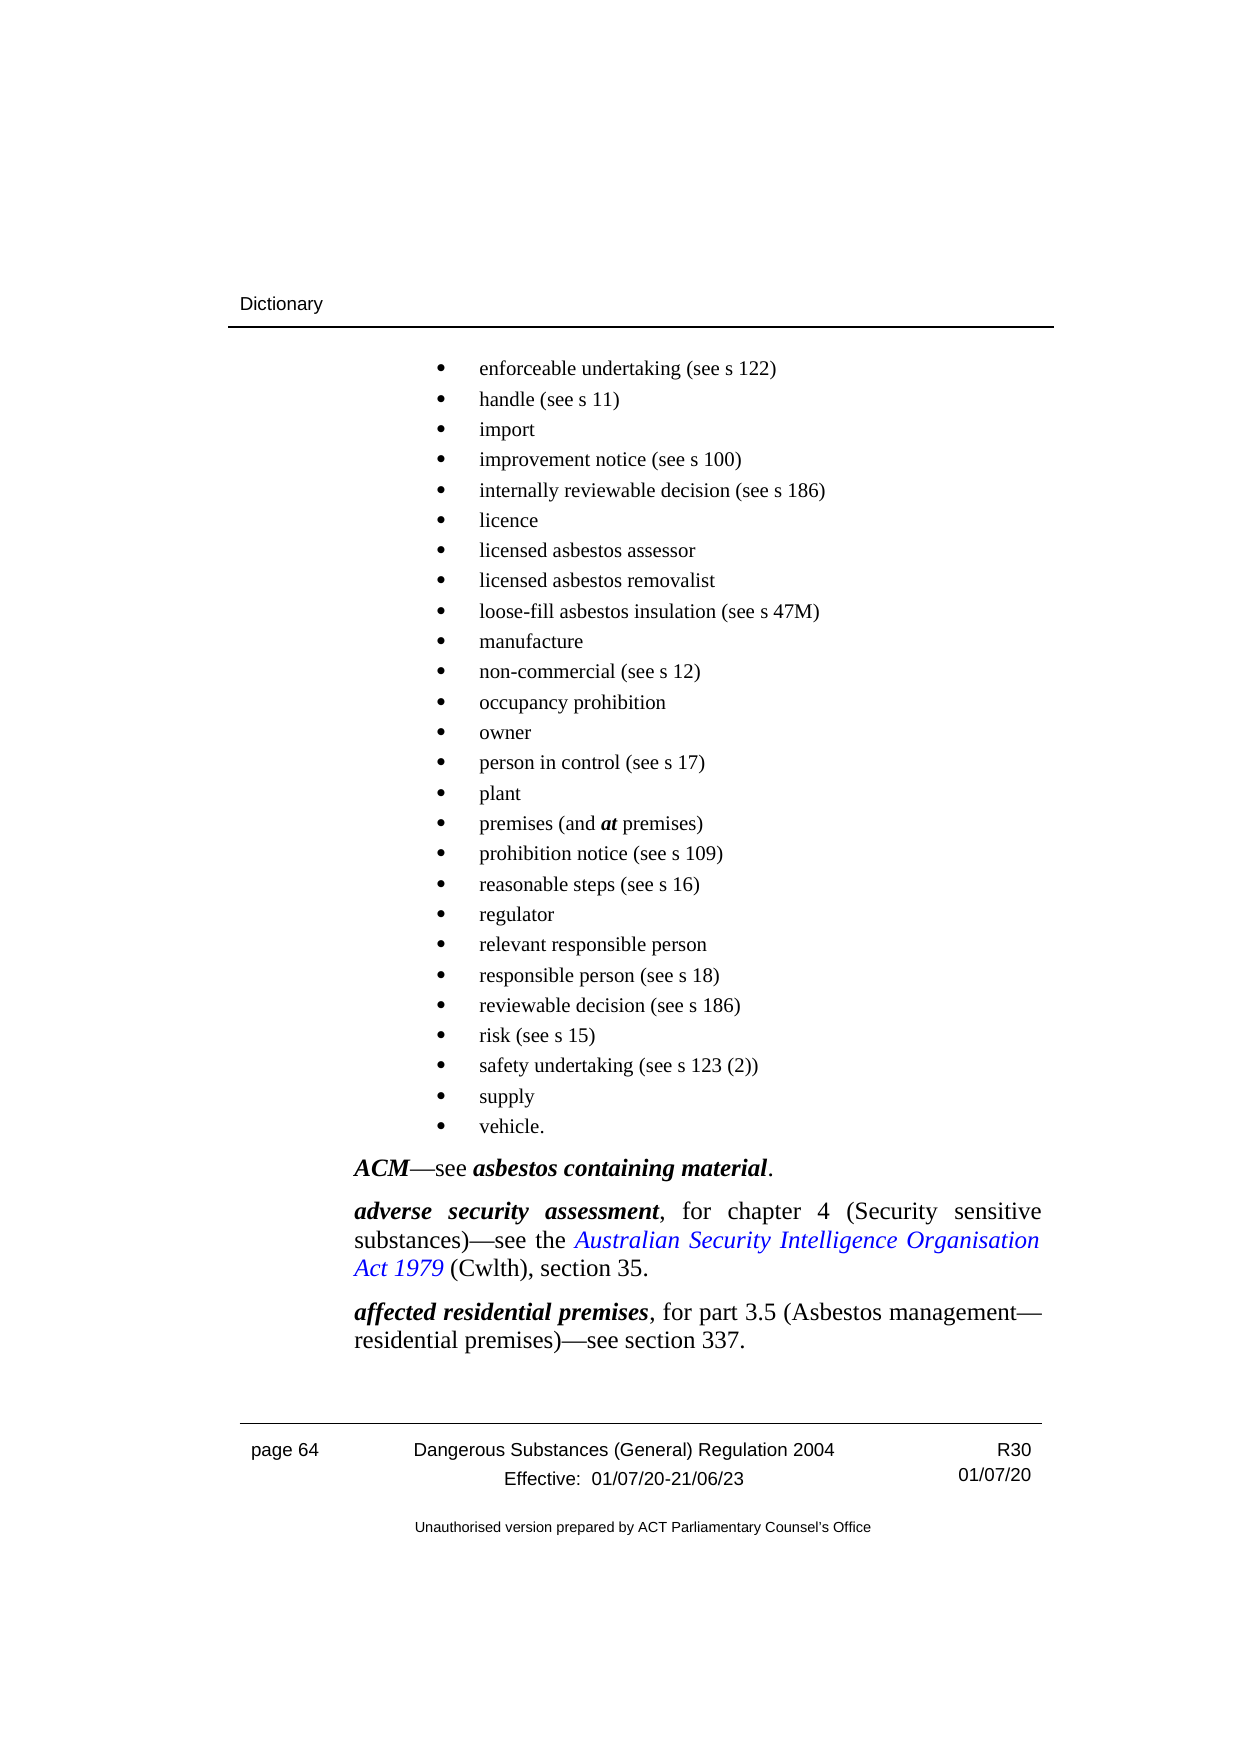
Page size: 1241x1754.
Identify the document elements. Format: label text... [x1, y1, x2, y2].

text affected residential premises, for part 3.5 (Asbestos management—residential premises)—see section 337. [354, 1297, 1042, 1354]
text  loose-fill asbestos insulation (see s 47M) [437, 599, 1042, 623]
text  enforceable undertaking (see s 122) [437, 356, 1042, 380]
text  person in control (see s 17) [437, 750, 1042, 774]
text  internally reviewable decision (see s 186) [437, 477, 1042, 502]
text  occupancy prohibition [437, 690, 1042, 714]
text  regulator [437, 902, 1042, 926]
text  prohibition notice (see s 109) [437, 841, 1042, 865]
text  import [437, 417, 1042, 441]
text  owner [437, 720, 1042, 744]
text  improvement notice (see s 100) [437, 447, 1042, 471]
text ACM—see asbestos containing material. [354, 1153, 1042, 1181]
text  safety undertaking (see s 123 (2)) [437, 1053, 1042, 1077]
text  licence [437, 508, 1042, 532]
text  manufacture [437, 629, 1042, 653]
text  responsible person (see s 18) [437, 962, 1042, 987]
text adverse security assessment, for chapter 4 (Security sensitive substances)—see the Australian Security Intelligence Organisation Act 1979 (Cwlth), section 35. [354, 1196, 1042, 1282]
text  premises (and at premises) [437, 811, 1042, 835]
text  risk (see s 15) [437, 1023, 1042, 1047]
text  relevant responsible person [437, 932, 1042, 956]
text  handle (see s 11) [437, 387, 1042, 411]
text  licensed asbestos assessor [437, 538, 1042, 562]
text  licensed asbestos removalist [437, 568, 1042, 592]
text  reviewable decision (see s 186) [437, 993, 1042, 1017]
text  supply [437, 1084, 1042, 1108]
text  plant [437, 781, 1042, 805]
text  reasonable steps (see s 16) [437, 872, 1042, 896]
text  vehicle. [437, 1114, 1042, 1138]
text  non-commercial (see s 12) [437, 659, 1042, 683]
